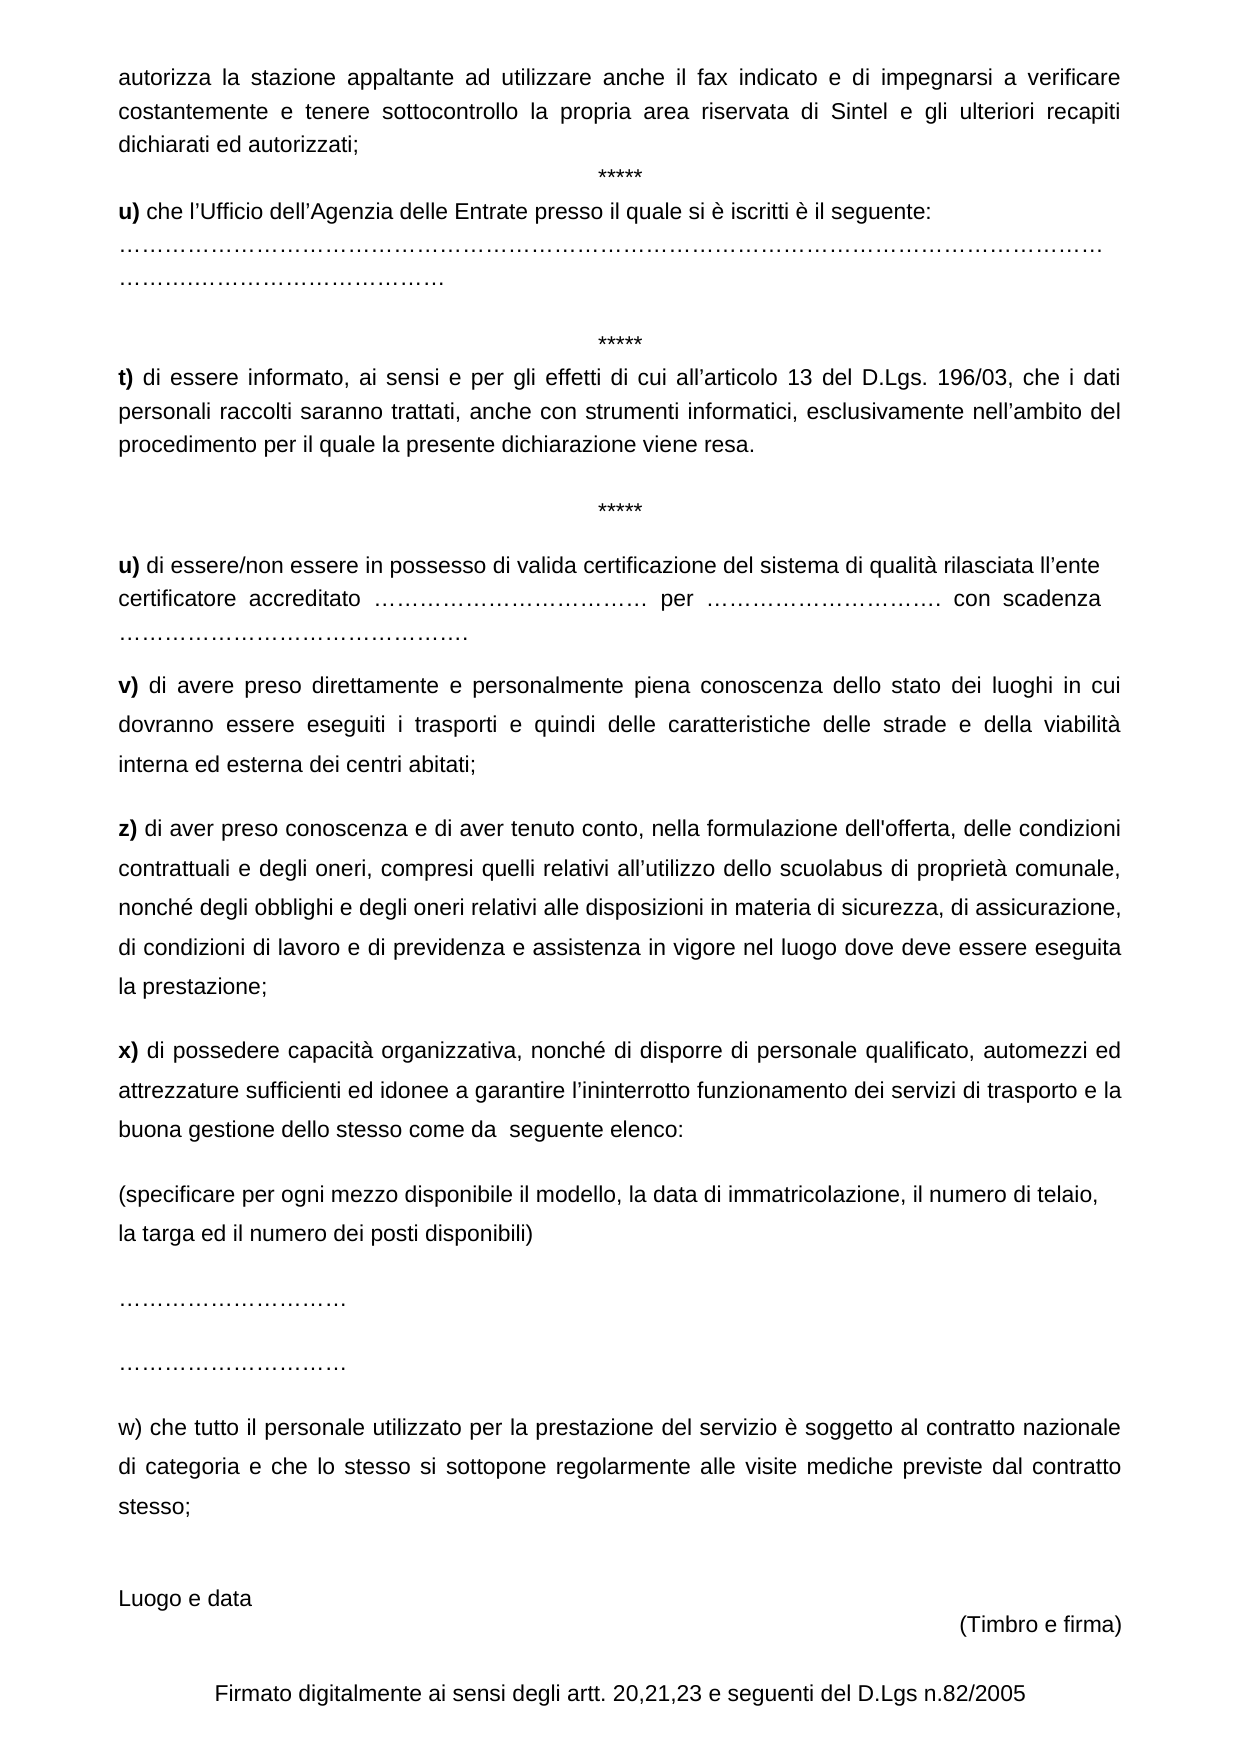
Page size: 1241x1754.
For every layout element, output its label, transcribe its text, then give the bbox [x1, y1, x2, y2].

text u) che l’Ufficio dell’Agenzia delle Entrate presso il quale si è iscritti è il seguente: [118, 192, 1122, 226]
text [118, 59, 1122, 159]
text w) che tutto il personale utilizzato per la prestazione del servizio è soggetto al contratto nazionale di categoria e che lo stesso si sottopone regolarmente alle visite mediche previste dal contratto stesso; [118, 1414, 1122, 1519]
text ………………………… [118, 1349, 1122, 1376]
text u) di essere/non essere in possesso di valida certificazione del sistema di qualità rilasciata ll’ente certificatore accreditato ……………………………… per …………………………. con scadenza ………………………………………. [118, 547, 1101, 647]
text ***** [118, 326, 1122, 359]
text x) di possedere capacità organizzativa, nonché di disporre di personale qualificato, automezzi ed attrezzature sufficienti ed idonee a garantire l’ininterrotto funzionamento dei servizi di trasporto e la buona gestione dello stesso come da seguente elenco: [118, 1037, 1122, 1143]
text z) di aver preso conoscenza e di aver tenuto conto, nella formulazione dell'offerta, delle condizioni contrattuali e degli oneri, compresi quelli relativi all’utilizzo dello scuolabus di proprietà comunale, nonché degli obblighi e degli oneri relativi alle disposizioni in materia di sicurezza, di assicurazione, di condizioni di lavoro e di previdenza e assistenza in vigore nel luogo dove deve essere eseguita la prestazione; [118, 815, 1122, 999]
text ***** [118, 492, 1122, 526]
text v) di avere preso direttamente e personalmente piena conoscenza dello stato dei luoghi in cui dovranno essere eseguiti i trasporti e quindi delle caratteristiche delle strade e della viabilità interna ed esterna dei centri abitati; [118, 672, 1122, 777]
text (specificare per ogni mezzo disponibile il modello, la data di immatricolazione, il numero di telaio, la targa ed il numero dei posti disponibili) [118, 1181, 1122, 1247]
text ………………………………………………………………………………………………………………………….…………………………… [118, 226, 1122, 292]
text t) di essere informato, ai sensi e per gli effetti di cui all’articolo 13 del D.Lgs. 196/03, che i dati personali raccolti saranno trattati, anche con strumenti informatici, esclusivamente nell’ambito del procedimento per il quale la presente dichiarazione viene resa. [118, 359, 1122, 459]
text ………………………… [118, 1285, 1122, 1311]
text ***** [118, 159, 1122, 192]
text Luogo e data (Timbro e firma) [118, 1585, 1122, 1638]
